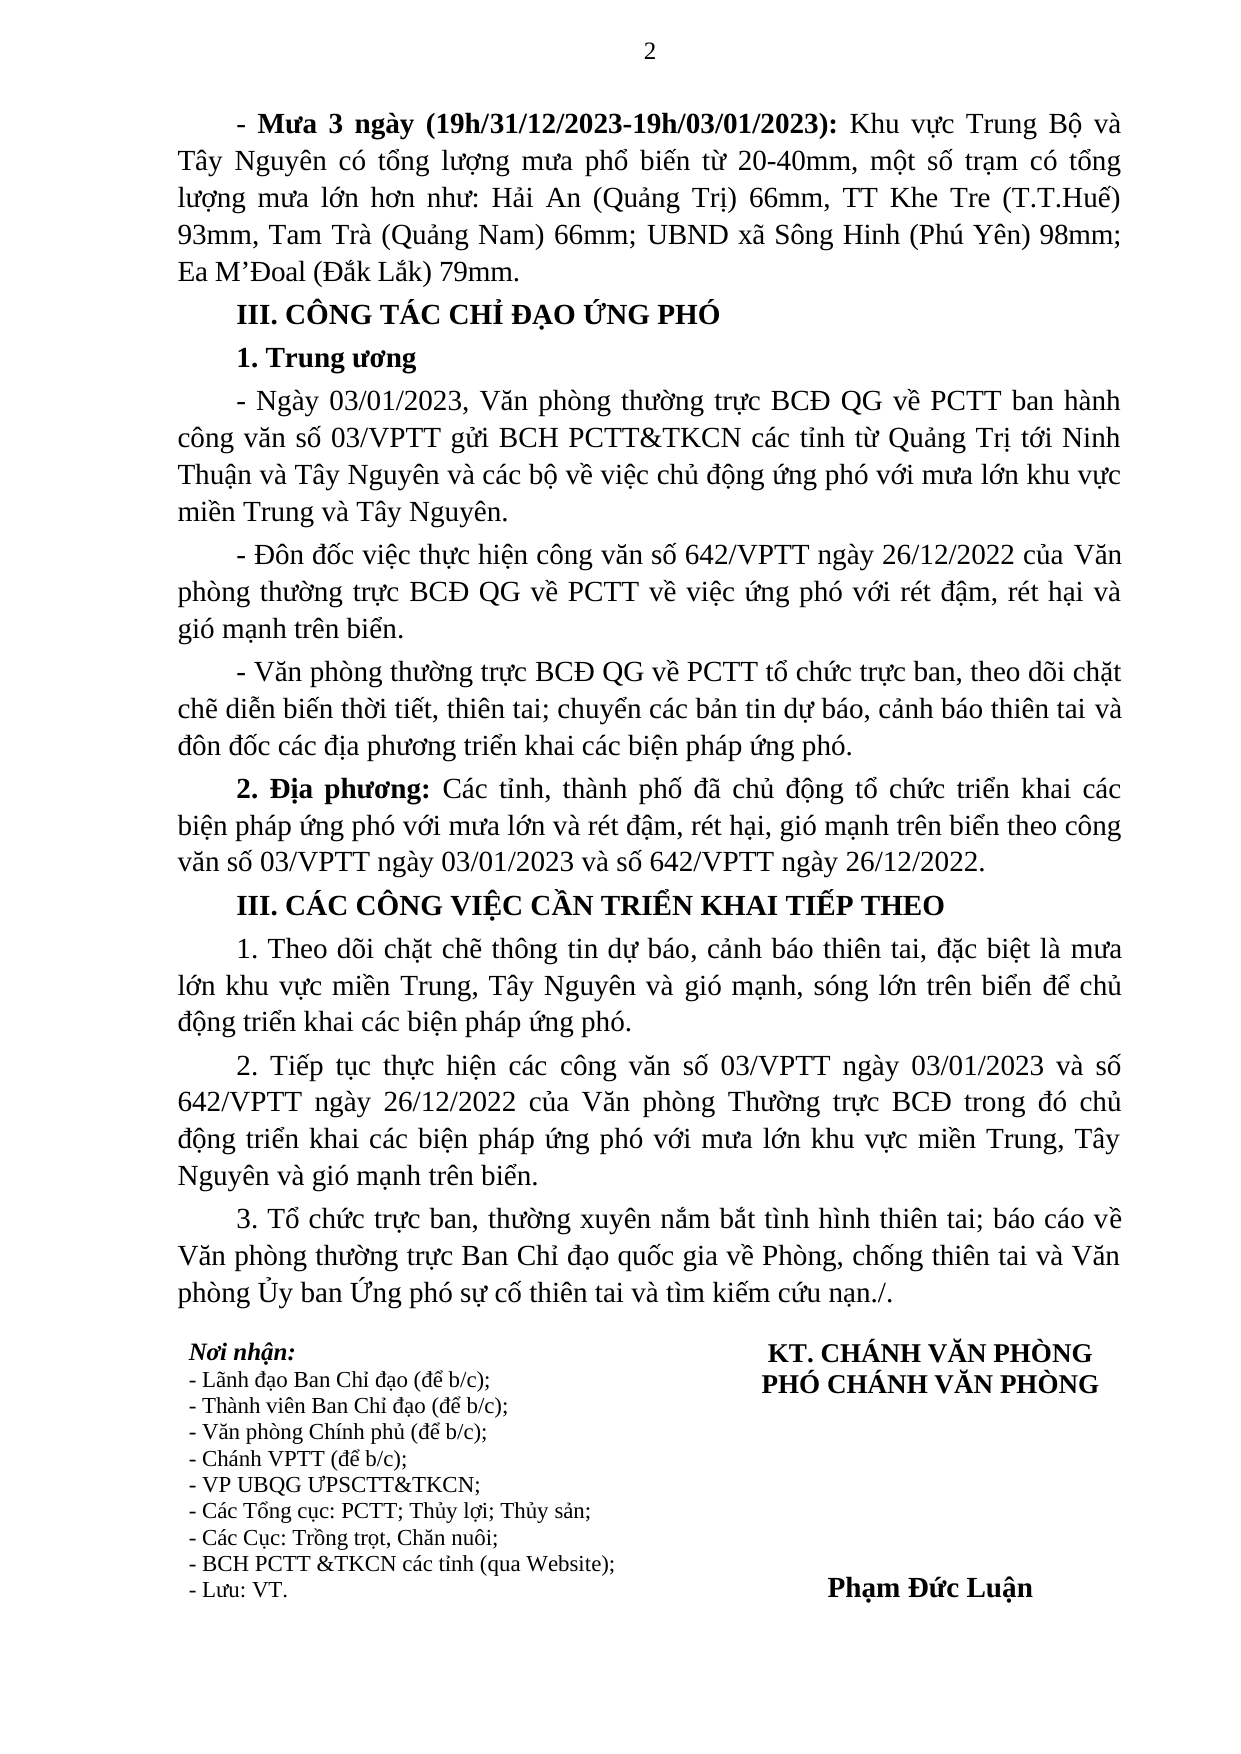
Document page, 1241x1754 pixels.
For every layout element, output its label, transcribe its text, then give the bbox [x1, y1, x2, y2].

text - Mưa 3 ngày (19h/31/12/2023-19h/03/01/2023): Khu vực Trung Bộ và Tây Nguyên có tổng lượng mưa phổ biến từ 20-40mm, một số trạm có tổng lượng mưa lớn hơn như: Hải An (Quảng Trị) 66mm, TT Khe Tre (T.T.Huế) 93mm, Tam Trà (Quảng Nam) 66mm; UBND xã Sông Hinh (Phú Yên) 98mm; Ea M’Đoal (Đắk Lắk) 79mm. [177, 106, 1122, 287]
text III. CÔNG TÁC CHỈ ĐẠO ỨNG PHÓ [177, 297, 1122, 331]
table_header Nơi nhận: - Lãnh đạo Ban Chỉ đạo (để b/c); - Thành viên Ban Chỉ đạo (để b/c); - Văn phòng Chính phủ (để b/c); - Chánh VPTT (để b/c); - VP UBQG ƯPSCTT&TKCN; - Các Tổng cục: PCTT; Thủy lợi; Thủy sản; - Các Cục: Trồng trọt, Chăn nuôi; - BCH PCTT &TKCN các tỉnh (qua Website); - Lưu: VT. [177, 1337, 723, 1604]
text 2. Địa phương: Các tỉnh, thành phố đã chủ động tổ chức triển khai các biện pháp ứng phó với mưa lớn và rét đậm, rét hại, gió mạnh trên biển theo công văn số 03/VPTT ngày 03/01/2023 và số 642/VPTT ngày 26/12/2022. [177, 771, 1122, 878]
text 3. Tổ chức trực ban, thường xuyên nắm bắt tình hình thiên tai; báo cáo về Văn phòng thường trực Ban Chỉ đạo quốc gia về Phòng, chống thiên tai và Văn phòng Ủy ban Ứng phó sự cố thiên tai và tìm kiếm cứu nạn./. [177, 1201, 1122, 1309]
text 1. Theo dõi chặt chẽ thông tin dự báo, cảnh báo thiên tai, đặc biệt là mưa lớn khu vực miền Trung, Tây Nguyên và gió mạnh, sóng lớn trên biển để chủ động triển khai các biện pháp ứng phó. [177, 931, 1122, 1038]
text 1. Trung ương [177, 340, 1122, 374]
text 2. Tiếp tục thực hiện các công văn số 03/VPTT ngày 03/01/2023 và số 642/VPTT ngày 26/12/2022 của Văn phòng Thường trực BCĐ trong đó chủ động triển khai các biện pháp ứng phó với mưa lớn khu vực miền Trung, Tây Nguyên và gió mạnh trên biển. [177, 1048, 1122, 1192]
text - Đôn đốc việc thực hiện công văn số 642/VPTT ngày 26/12/2022 của Văn phòng thường trực BCĐ QG về PCTT về việc ứng phó với rét đậm, rét hại và gió mạnh trên biển. [177, 537, 1122, 644]
text - Văn phòng thường trực BCĐ QG về PCTT tổ chức trực ban, theo dõi chặt chẽ diễn biến thời tiết, thiên tai; chuyển các bản tin dự báo, cảnh báo thiên tai và đôn đốc các địa phương triển khai các biện pháp ứng phó. [177, 654, 1122, 761]
text III. CÁC CÔNG VIỆC CẦN TRIỂN KHAI TIẾP THEO [177, 888, 1122, 921]
text - Ngày 03/01/2023, Văn phòng thường trực BCĐ QG về PCTT ban hành công văn số 03/VPTT gửi BCH PCTT&TKCN các tỉnh từ Quảng Trị tới Ninh Thuận và Tây Nguyên và các bộ về việc chủ động ứng phó với mưa lớn khu vực miền Trung và Tây Nguyên. [177, 383, 1122, 527]
table_header KT. CHÁNH VĂN PHÒNG PHÓ CHÁNH VĂN PHÒNG Phạm Đức Luận [724, 1337, 1137, 1604]
